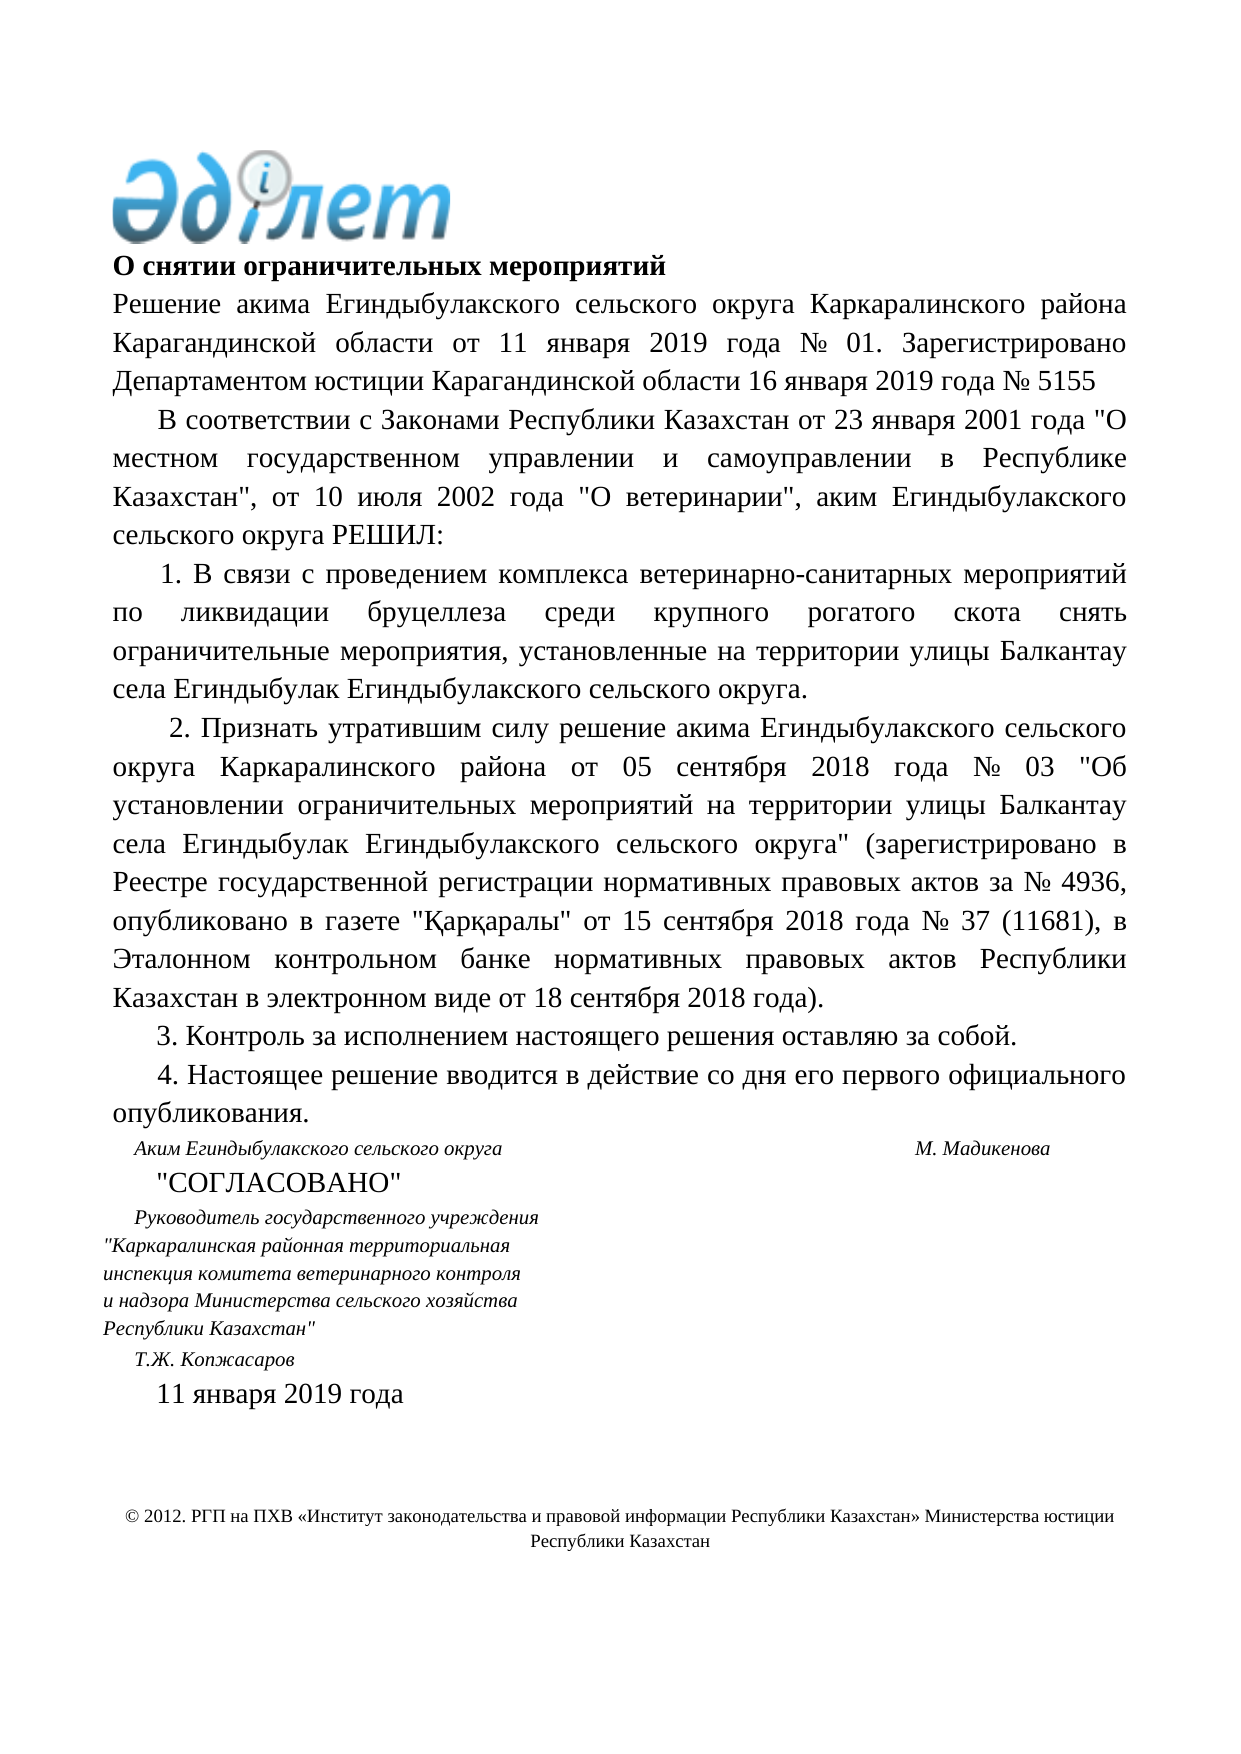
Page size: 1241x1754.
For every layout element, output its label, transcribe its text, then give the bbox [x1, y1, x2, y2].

text 11 января 2019 года [112, 1376, 1128, 1410]
text "СОГЛАСОВАНО" [112, 1165, 1128, 1199]
text О снятии ограничительных мероприятий [112, 248, 1128, 281]
text Решение акима Егиндыбулакского сельского округа Каркаралинского района Карагандинской области от 11 января 2019 года № 01. Зарегистрировано Департаментом юстиции Карагандинской области 16 января 2019 года № 5155 [112, 286, 1128, 397]
text 3. Контроль за исполнением настоящего решения оставляю за собой. [112, 1018, 1128, 1052]
text 4. Настоящее решение вводится в действие со дня его первого официального опубликования. [112, 1057, 1128, 1129]
text 1. В связи с проведением комплекса ветеринарно-санитарных мероприятий по ликвидации бруцеллеза среди крупного рогатого скота снять ограничительные мероприятия, установленные на территории улицы Балкантау села Егиндыбулак Егиндыбулакского сельского округа. [112, 556, 1128, 705]
text © 2012. РГП на ПХВ «Институт законодательства и правовой информации Республики Казахстан» Министерства юстиции Республики Казахстан [112, 1505, 1128, 1552]
table_header Руководитель государственного учреждения "Каркаралинская районная территориальная инспекция комитета ветеринарного контроля и надзора Министерства сельского хозяйства Республики Казахстан" [101, 1204, 1240, 1345]
text 2. Признать утратившим силу решение акима Егиндыбулакского сельского округа Каркаралинского района от 05 сентября 2018 года № 03 "Об установлении ограничительных мероприятий на территории улицы Балкантау села Егиндыбулак Егиндыбулакского сельского округа" (зарегистрировано в Реестре государственной регистрации нормативных правовых актов за № 4936, опубликовано в газете "Қарқаралы" от 15 сентября 2018 года № 37 (11681), в Эталонном контрольном банке нормативных правовых актов Республики Казахстан в электронном виде от 18 сентября 2018 года). [112, 710, 1128, 1013]
table_header М. Мадикенова [913, 1134, 1240, 1165]
picture [112, 150, 451, 244]
table_header Аким Егиндыбулакского сельского округа [101, 1134, 913, 1165]
table_cell Т.Ж. Копжасаров [101, 1345, 1240, 1376]
text В соответствии с Законами Республики Казахстан от 23 января 2001 года "О местном государственном управлении и самоуправлении в Республике Казахстан", от 10 июля 2002 года "О ветеринарии", аким Егиндыбулакского сельcкого округа РЕШИЛ: [112, 402, 1128, 551]
